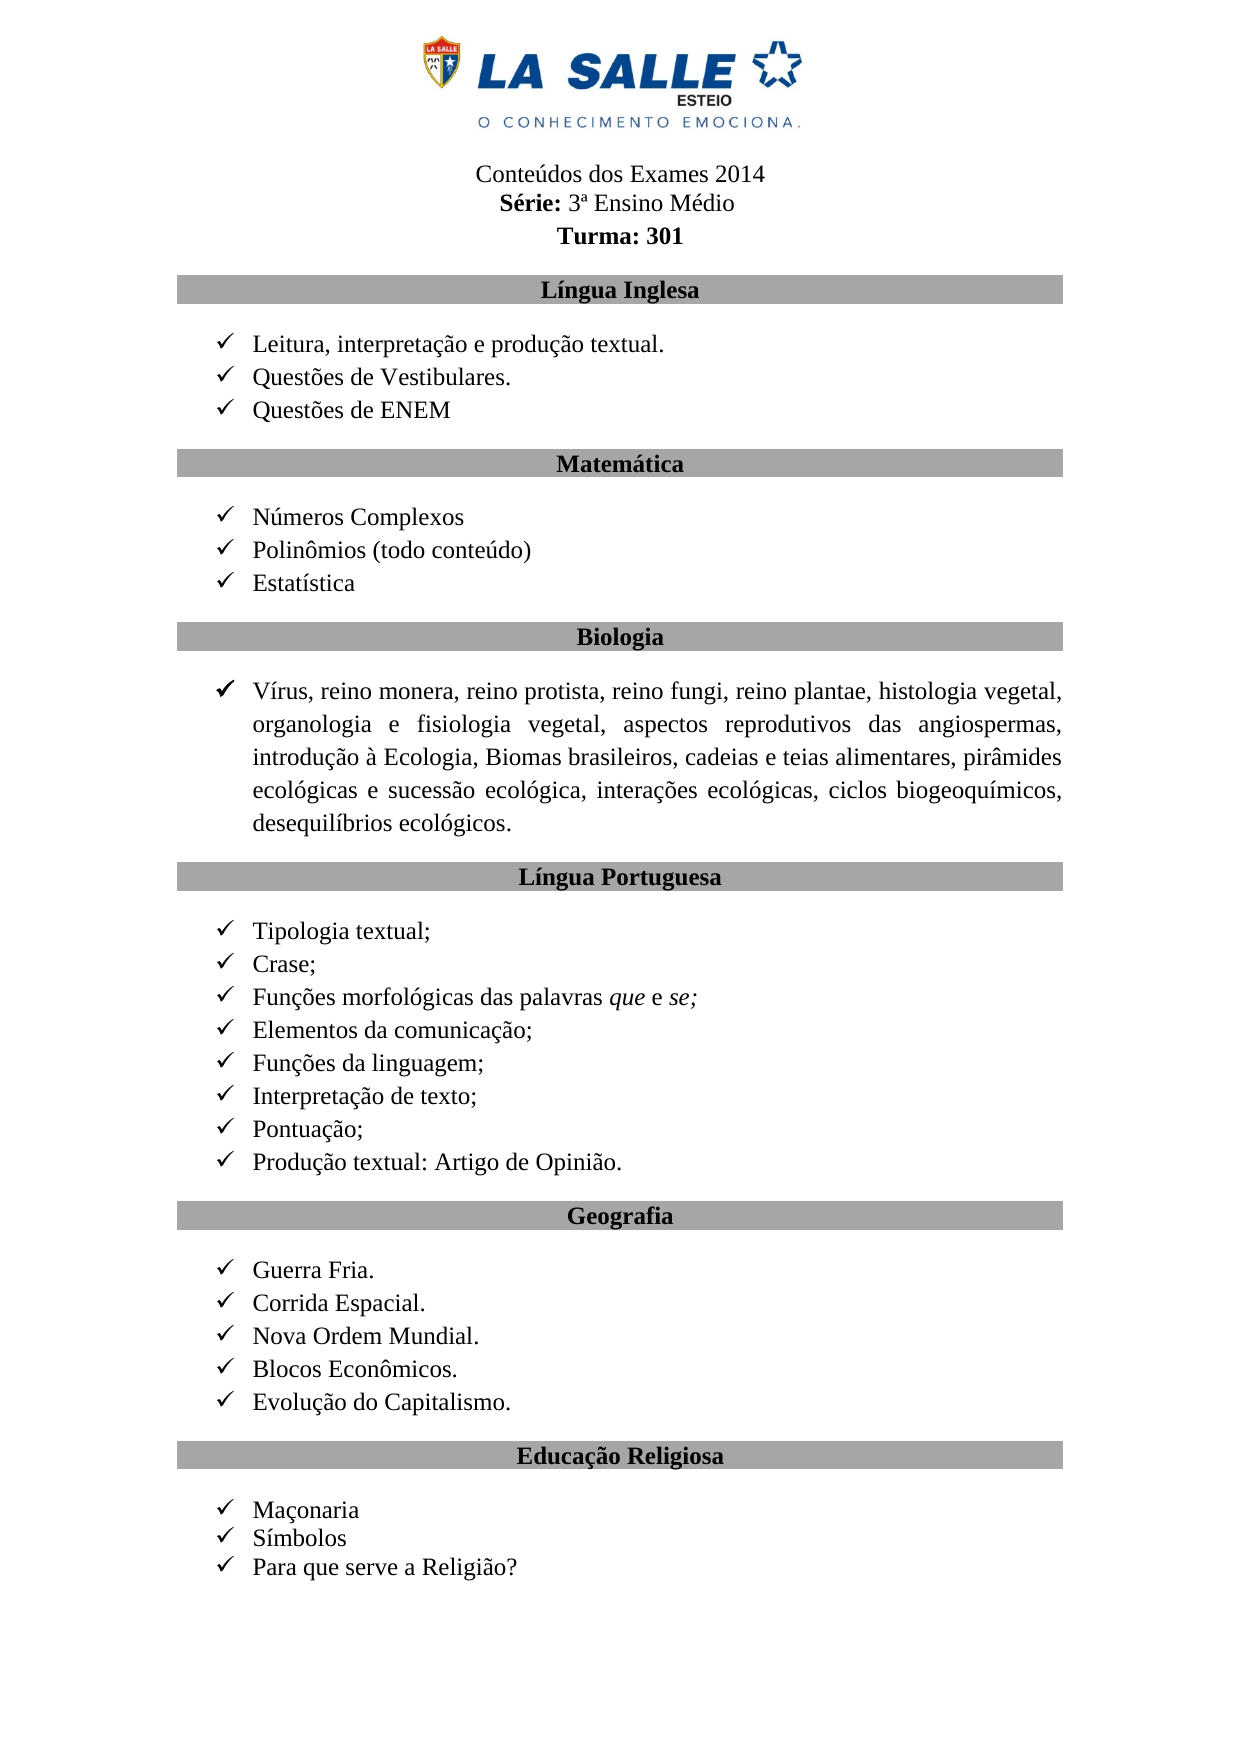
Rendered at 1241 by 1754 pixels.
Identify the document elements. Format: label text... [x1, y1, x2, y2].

list Para que serve a Religião? [215, 1552, 1063, 1581]
list Questões de Vestibulares. [215, 362, 1063, 391]
list Produção textual: Artigo de Opinião. [215, 1147, 1063, 1176]
list Corrida Espacial. [215, 1288, 1063, 1317]
list Tipologia textual; [215, 916, 1063, 945]
list Símbolos [215, 1523, 1063, 1552]
list Questões de ENEM [215, 395, 1063, 423]
text Série: 3ª Ensino Médio Turma: 301 [177, 188, 1063, 250]
text Geografia [177, 1201, 1063, 1230]
list Funções morfológicas das palavras que e se; [215, 982, 1063, 1011]
list Maçonaria [215, 1495, 1063, 1523]
list Blocos Econômicos. [215, 1354, 1063, 1383]
text Matemática [177, 449, 1063, 477]
list Crase; [215, 949, 1063, 978]
list Leitura, interpretação e produção textual. [215, 329, 1063, 357]
text Educação Religiosa [177, 1441, 1063, 1469]
list Elementos da comunicação; [215, 1015, 1063, 1044]
list Nova Ordem Mundial. [215, 1321, 1063, 1350]
list Evolução do Capitalismo. [215, 1387, 1063, 1416]
text Língua Portuguesa [177, 862, 1063, 891]
list Polinômios (todo conteúdo) [215, 536, 1063, 564]
list Funções da linguagem; [215, 1048, 1063, 1077]
text Biologia [177, 622, 1063, 651]
list Números Complexos [215, 502, 1063, 531]
list Guerra Fria. [215, 1255, 1063, 1284]
list Estatística [215, 568, 1063, 597]
list Pontuação; [215, 1114, 1063, 1143]
list Interpretação de texto; [215, 1081, 1063, 1110]
text Língua Inglesa [177, 275, 1063, 304]
list Vírus, reino monera, reino protista, reino fungi, reino plantae, histologia vegetal, organologia e fisiologia vegetal, aspectos reprodutivos das angiospermas, introdução à Ecologia, Biomas brasileiros, cadeias e teias alimentares, pirâmides ecológicas e sucessão ecológica, interações ecológicas, ciclos biogeoquímicos, desequilíbrios ecológicos. [215, 676, 1063, 837]
picture [415, 26, 809, 137]
